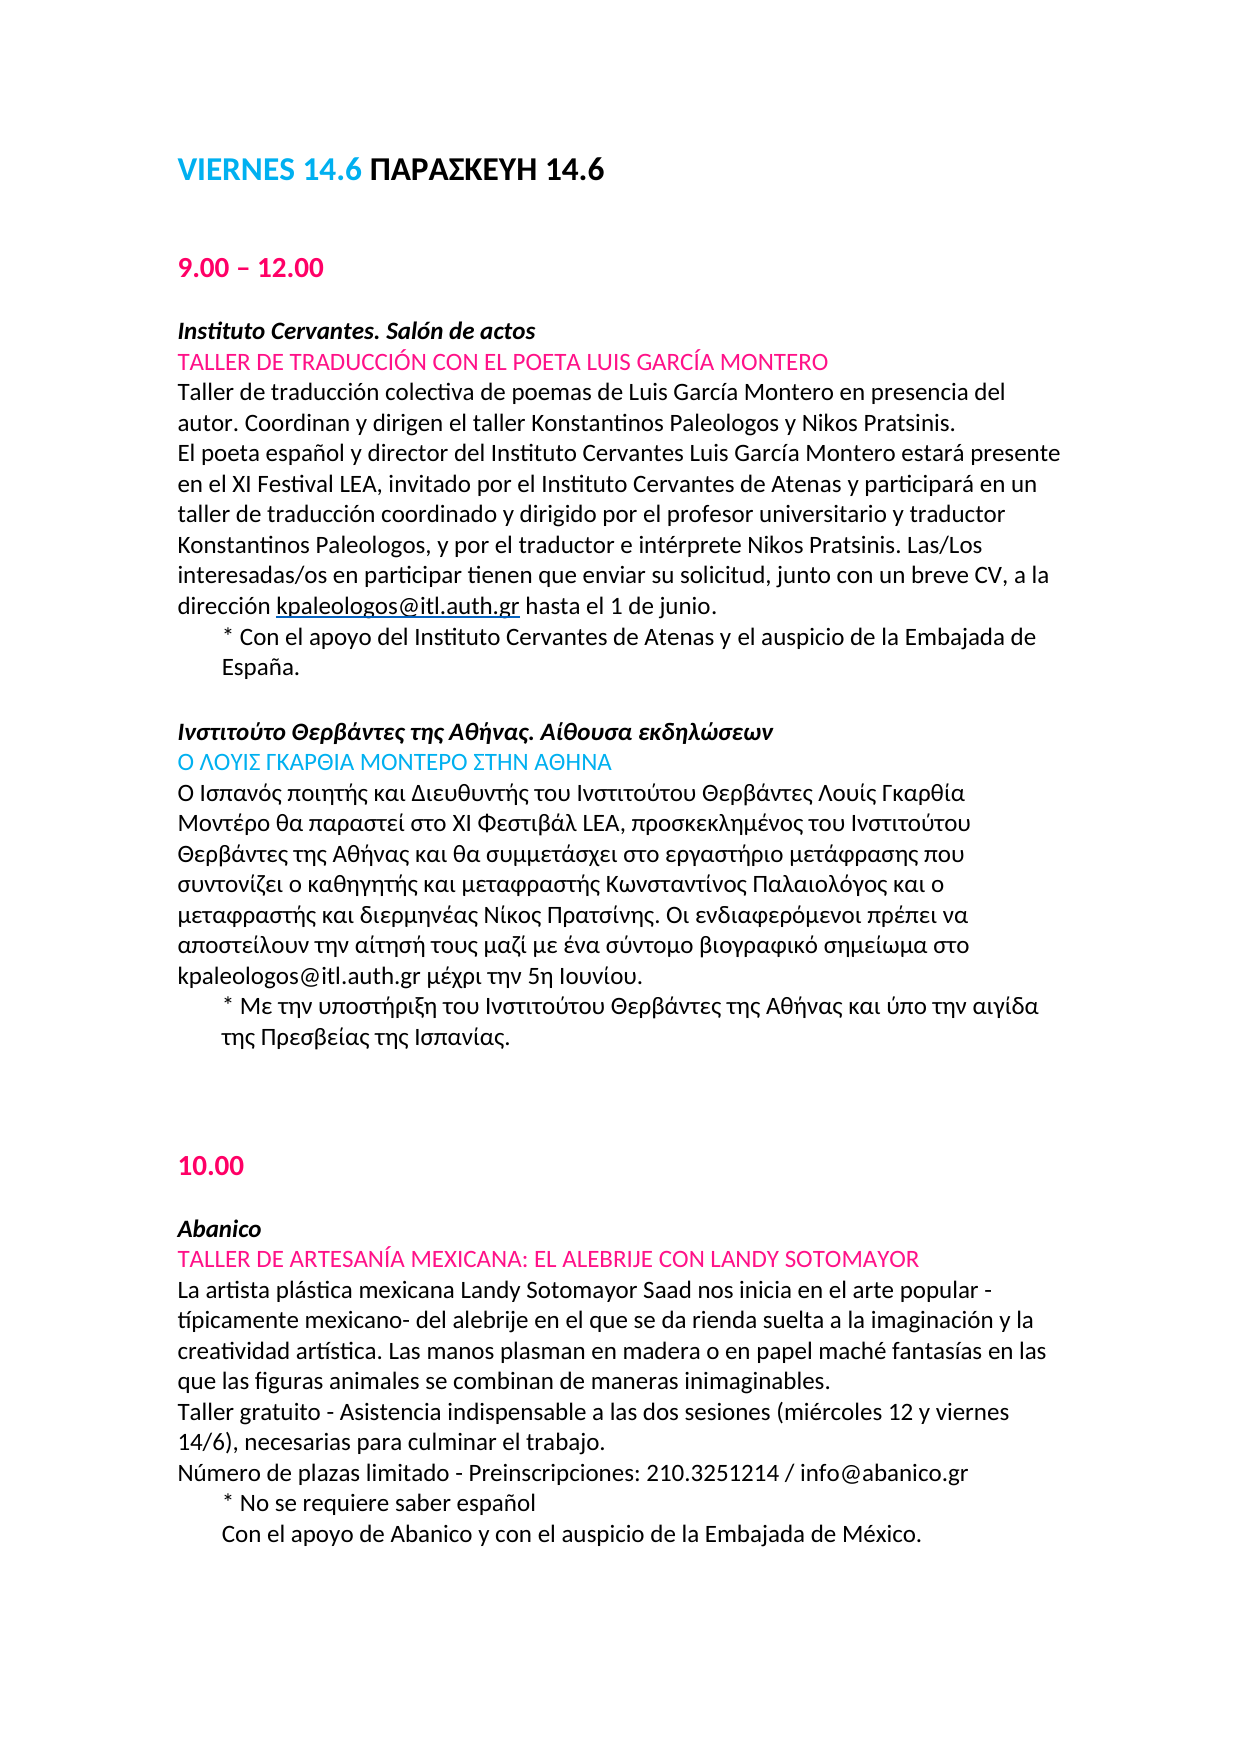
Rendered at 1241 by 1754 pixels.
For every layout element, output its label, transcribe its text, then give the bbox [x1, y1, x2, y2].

text Ινστιτούτο Θερβάντες της Αθήνας. Αίθουσα εκδηλώσεων [177, 716, 1063, 746]
text TALLER DE TRADUCCIÓN CON EL POETA LUIS GARCÍA MONTERO [177, 346, 1063, 377]
text Ο ΛΟΥIΣ ΓΚΑΡΘΙΑ ΜΟΝΤΕΡΟ ΣΤΗΝ ΑΘΗΝΑ [177, 746, 1063, 777]
text TALLER DE ARTESANÍA MEXICANA: EL ALEBRIJE CON LANDY SOTOMAYOR [177, 1243, 1063, 1274]
text El poeta español y director del Instituto Cervantes Luis García Montero estará presente en el XI Festival LEA, invitado por el Instituto Cervantes de Atenas y participará en un taller de traducción coordinado y dirigido por el profesor universitario y traductor Konstantinos Paleologos, y por el traductor e intérprete Nikos Pratsinis. Las/Los interesadas/os en participar tienen que enviar su solicitud, junto con un breve CV, a la dirección kpaleologos@itl.auth.gr hasta el 1 de junio. [717, 438, 1063, 621]
text Abanico [177, 1213, 1063, 1243]
text 10.00 [177, 1147, 1063, 1182]
text VIERNES 14.6 ΠΑΡΑΣΚΕΥΗ 14.6 [177, 148, 1063, 188]
text Número de plazas limitado - Preinscripciones: 210.3251214 / info@abanico.gr [177, 1457, 1063, 1487]
text Instituto Cervantes. Salón de actos [177, 316, 1063, 346]
text La artista plástica mexicana Landy Sotomayor Saad nos inicia en el arte popular -típicamente mexicano- del alebrije en el que se da rienda suelta a la imaginación y la creatividad artística. Las manos plasman en madera o en papel maché fantasías en las que las figuras animales se combinan de maneras inimaginables. [177, 1274, 1063, 1396]
text Ο Ισπανός ποιητής και Διευθυντής του Ινστιτούτου Θερβάντες Λουίς Γκαρθία Μοντέρο θα παραστεί στο XI Φεστιβάλ LEA, προσκεκλημένος του Ινστιτούτου Θερβάντες της Αθήνας και θα συμμετάσχει στο εργαστήριο μετάφρασης που συντονίζει ο καθηγητής και μεταφραστής Κωνσταντίνος Παλαιολόγος και ο μεταφραστής και διερμηνέας Νίκος Πρατσίνης. Οι ενδιαφερόμενοι πρέπει να αποστείλουν την αίτησή τους μαζί με ένα σύντομο βιογραφικό σημείωμα στο kpaleologos@itl.auth.gr μέχρι την 5η Ιουνίου. [177, 777, 1063, 991]
text * Con el apoyo del Instituto Cervantes de Atenas y el auspicio de la Embajada de España. [222, 621, 1063, 682]
text Taller gratuito - Asistencia indispensable a las dos sesiones (miércoles 12 y viernes 14/6), necesarias para culminar el trabajo. [177, 1396, 1063, 1457]
text * Με την υποστήριξη του Ινστιτούτου Θερβάντες της Αθήνας και ύπο την αιγίδα της Πρεσβείας της Ισπανίας. [222, 991, 1063, 1052]
text Con el apoyo de Abanico y con el auspicio de la Embajada de México. [222, 1518, 1063, 1548]
text 9.00 – 12.00 [177, 249, 1063, 285]
text * No se requiere saber español [222, 1487, 1063, 1518]
